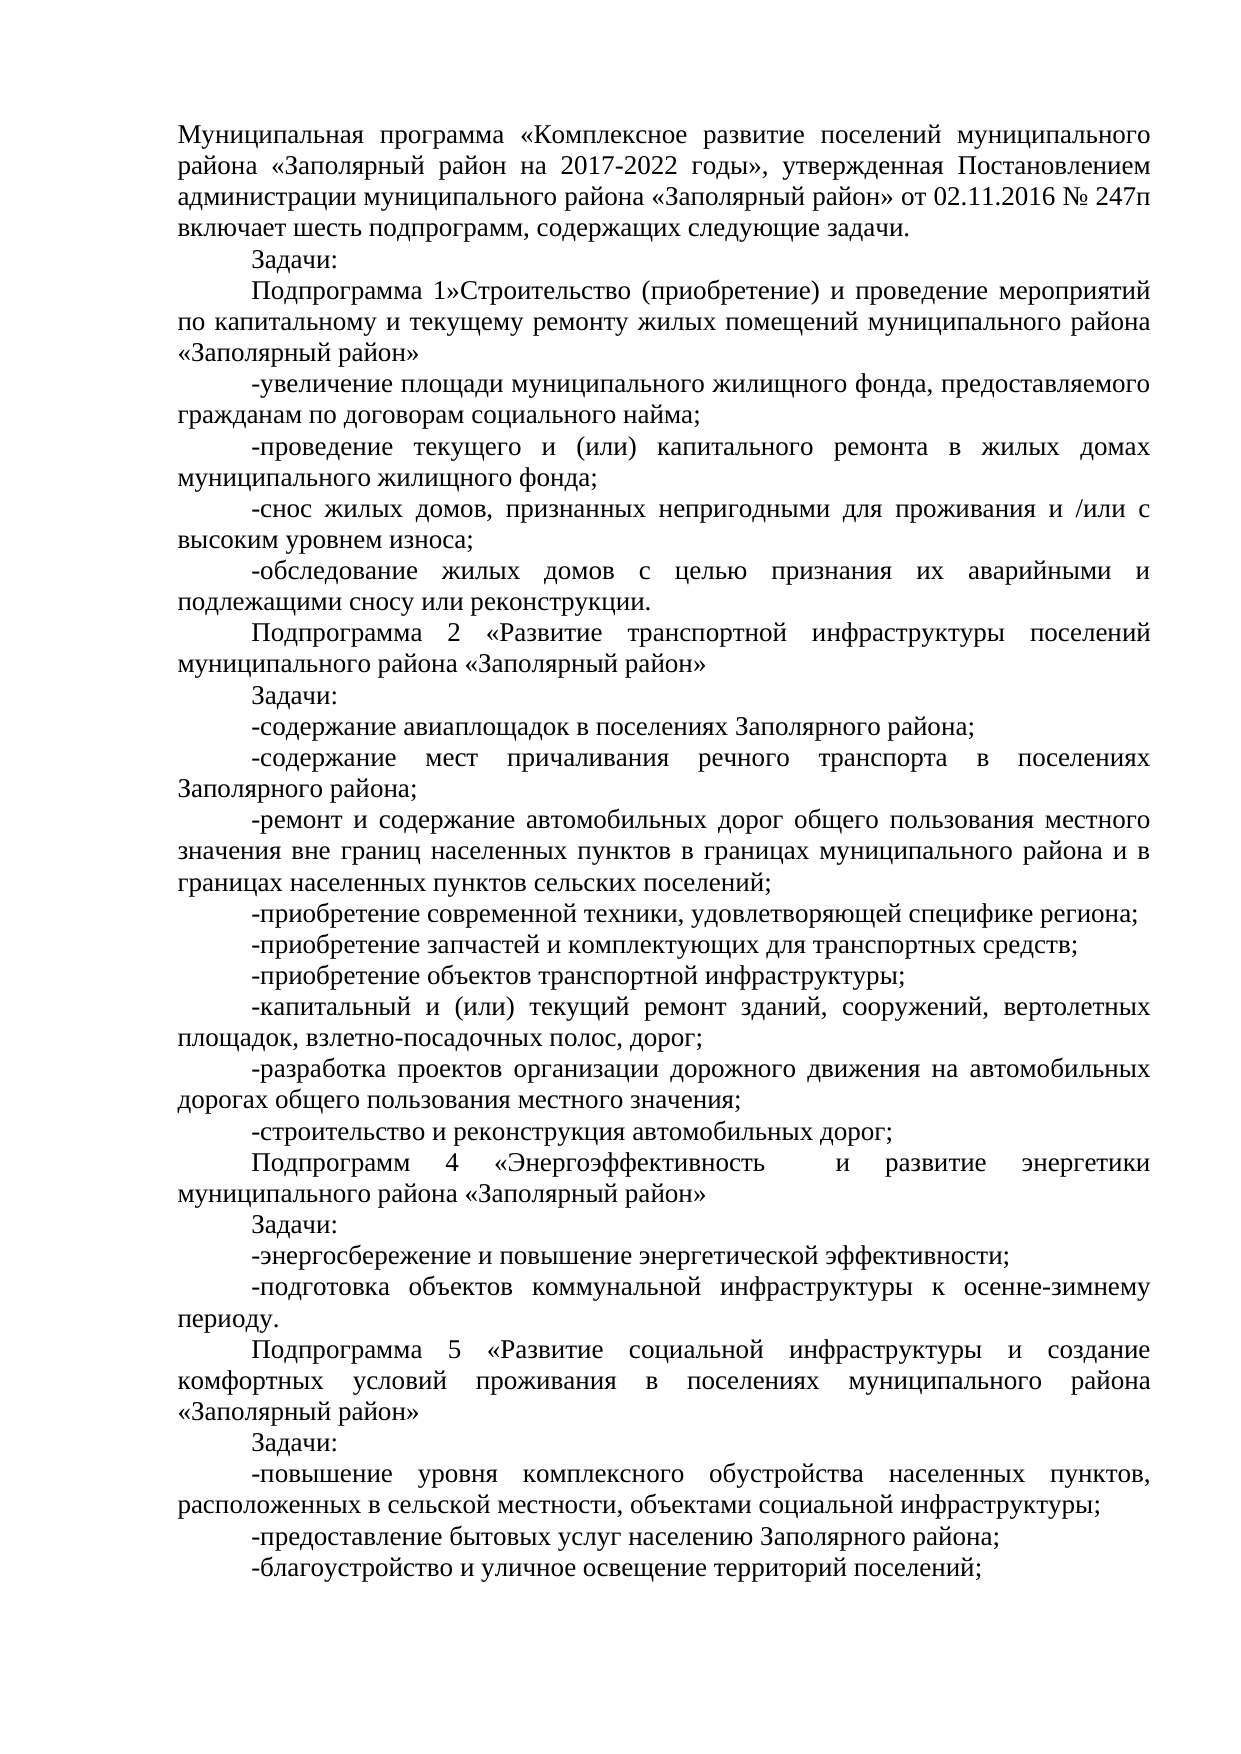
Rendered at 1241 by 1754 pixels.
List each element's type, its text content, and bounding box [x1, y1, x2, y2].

text -предоставление бытовых услуг населению Заполярного района; [177, 1520, 1152, 1551]
text Подпрограмм 4 «Энергоэффективность и развитие энергетики муниципального района «Заполярный район» [177, 1146, 1152, 1208]
text -приобретение запчастей и комплектующих для транспортных средств; [177, 928, 1152, 959]
text -приобретение современной техники, удовлетворяющей специфике региона; [177, 897, 1152, 928]
text Подпрограмма 2 «Развитие транспортной инфраструктуры поселений муниципального района «Заполярный район» [177, 616, 1152, 679]
text -проведение текущего и (или) капитального ремонта в жилых домах муниципального жилищного фонда; [177, 429, 1152, 492]
text -обследование жилых домов с целью признания их аварийными и подлежащими сносу или реконструкции. [177, 554, 1152, 616]
text Муниципальная программа «Комплексное развитие поселений муниципального района «Заполярный район на 2017-2022 годы», утвержденная Постановлением администрации муниципального района «Заполярный район» от 02.11.2016 № 247п включает шесть подпрограмм, содержащих следующие задачи. [177, 118, 1152, 243]
text Задачи: [177, 1208, 1152, 1239]
text -повышение уровня комплексного обустройства населенных пунктов, расположенных в сельской местности, объектами социальной инфраструктуры; [177, 1457, 1152, 1520]
text Задачи: [177, 243, 1152, 274]
text -разработка проектов организации дорожного движения на автомобильных дорогах общего пользования местного значения; [177, 1052, 1152, 1115]
text Подпрограмма 5 «Развитие социальной инфраструктуры и создание комфортных условий проживания в поселениях муниципального района «Заполярный район» [177, 1333, 1152, 1426]
text -снос жилых домов, признанных непригодными для проживания и /или с высоким уровнем износа; [177, 492, 1152, 554]
text Задачи: [177, 1426, 1152, 1457]
text -благоустройство и уличное освещение территорий поселений; [177, 1551, 1152, 1582]
text Подпрограмма 1»Строительство (приобретение) и проведение мероприятий по капитальному и текущему ремонту жилых помещений муниципального района «Заполярный район» [177, 274, 1152, 367]
text -энергосбережение и повышение энергетической эффективности; [177, 1239, 1152, 1271]
text Задачи: [177, 679, 1152, 710]
text -приобретение объектов транспортной инфраструктуры; [177, 959, 1152, 990]
text -содержание авиаплощадок в поселениях Заполярного района; [177, 710, 1152, 741]
text -увеличение площади муниципального жилищного фонда, предоставляемого гражданам по договорам социального найма; [177, 367, 1152, 429]
text -строительство и реконструкция автомобильных дорог; [177, 1115, 1152, 1146]
text -капитальный и (или) текущий ремонт зданий, сооружений, вертолетных площадок, взлетно-посадочных полос, дорог; [177, 990, 1152, 1052]
text -содержание мест причаливания речного транспорта в поселениях Заполярного района; [177, 741, 1152, 803]
text -подготовка объектов коммунальной инфраструктуры к осенне-зимнему периоду. [177, 1271, 1152, 1333]
text -ремонт и содержание автомобильных дорог общего пользования местного значения вне границ населенных пунктов в границах муниципального района и в границах населенных пунктов сельских поселений; [177, 803, 1152, 897]
